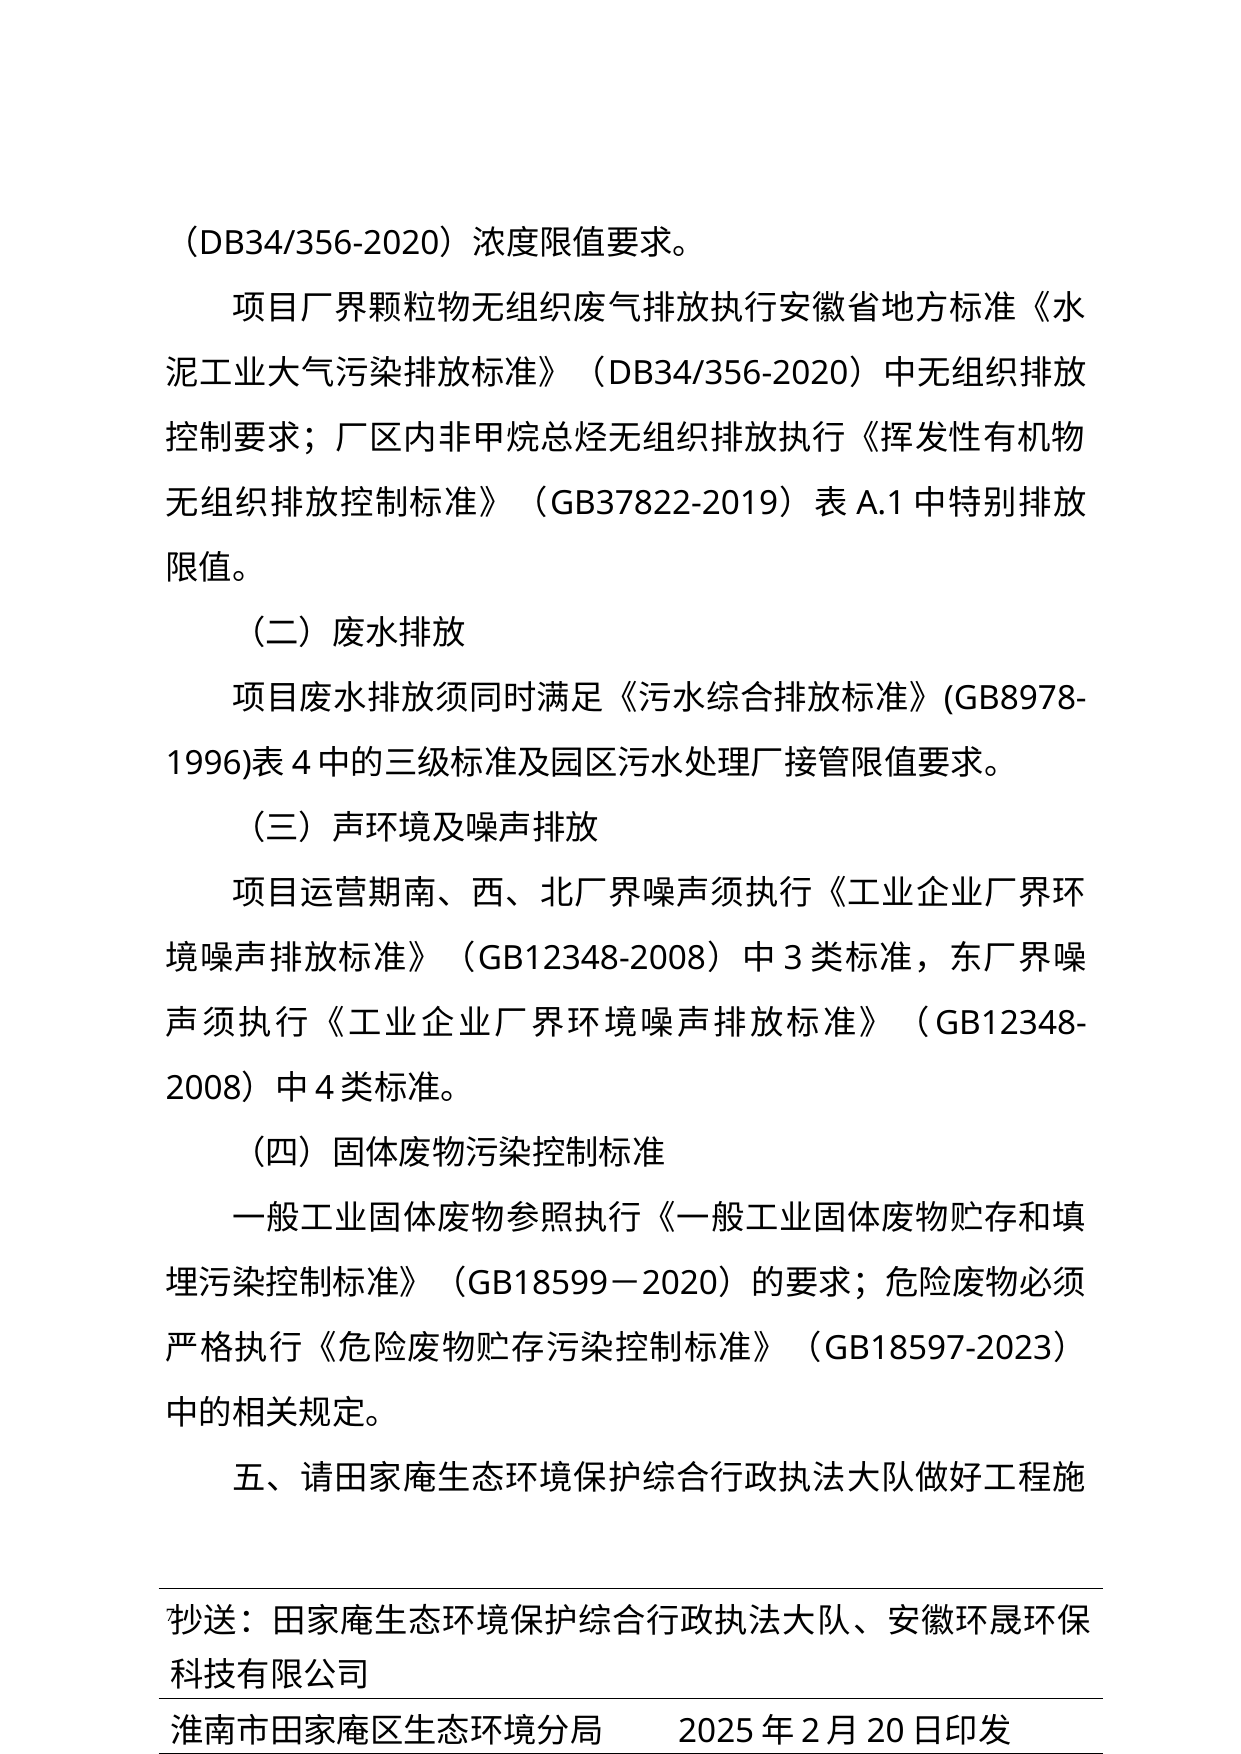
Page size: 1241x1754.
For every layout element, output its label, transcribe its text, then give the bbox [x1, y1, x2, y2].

text （三）声环境及噪声排放 [165, 793, 1087, 858]
text （二）废水排放 [165, 598, 1087, 663]
table_header 抄送：田家庵生态环境保护综合行政执法大队、安徽环晟环保科技有限公司 [159, 1589, 1102, 1698]
text 一般工业固体废物参照执行《一般工业固体废物贮存和填埋污染控制标准》（GB18599－2020）的要求；危险废物必须严格执行《危险废物贮存污染控制标准》（GB18597-2023）中的相关规定。 [165, 1183, 1087, 1443]
text 项目运营期南、西、北厂界噪声须执行《工业企业厂界环境噪声排放标准》（GB12348-2008）中3类标准，东厂界噪声须执行《工业企业厂界环境噪声排放标准》（GB12348-2008）中4类标准。 [165, 858, 1087, 1118]
table_cell 淮南市田家庵区生态环境分局 2025年2月20日印发 [159, 1699, 1102, 1753]
text 项目厂界颗粒物无组织废气排放执行安徽省地方标准《水泥工业大气污染排放标准》（DB34/356-2020）中无组织排放控制要求；厂区内非甲烷总烃无组织排放执行《挥发性有机物无组织排放控制标准》（GB37822-2019）表A.1中特别排放限值。 [165, 273, 1087, 598]
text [165, 208, 1087, 273]
text 项目废水排放须同时满足《污水综合排放标准》(GB8978-1996)表4中的三级标准及园区污水处理厂接管限值要求。 [165, 663, 1087, 793]
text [165, 1443, 1087, 1508]
list （四）固体废物污染控制标准 [165, 1118, 1087, 1183]
